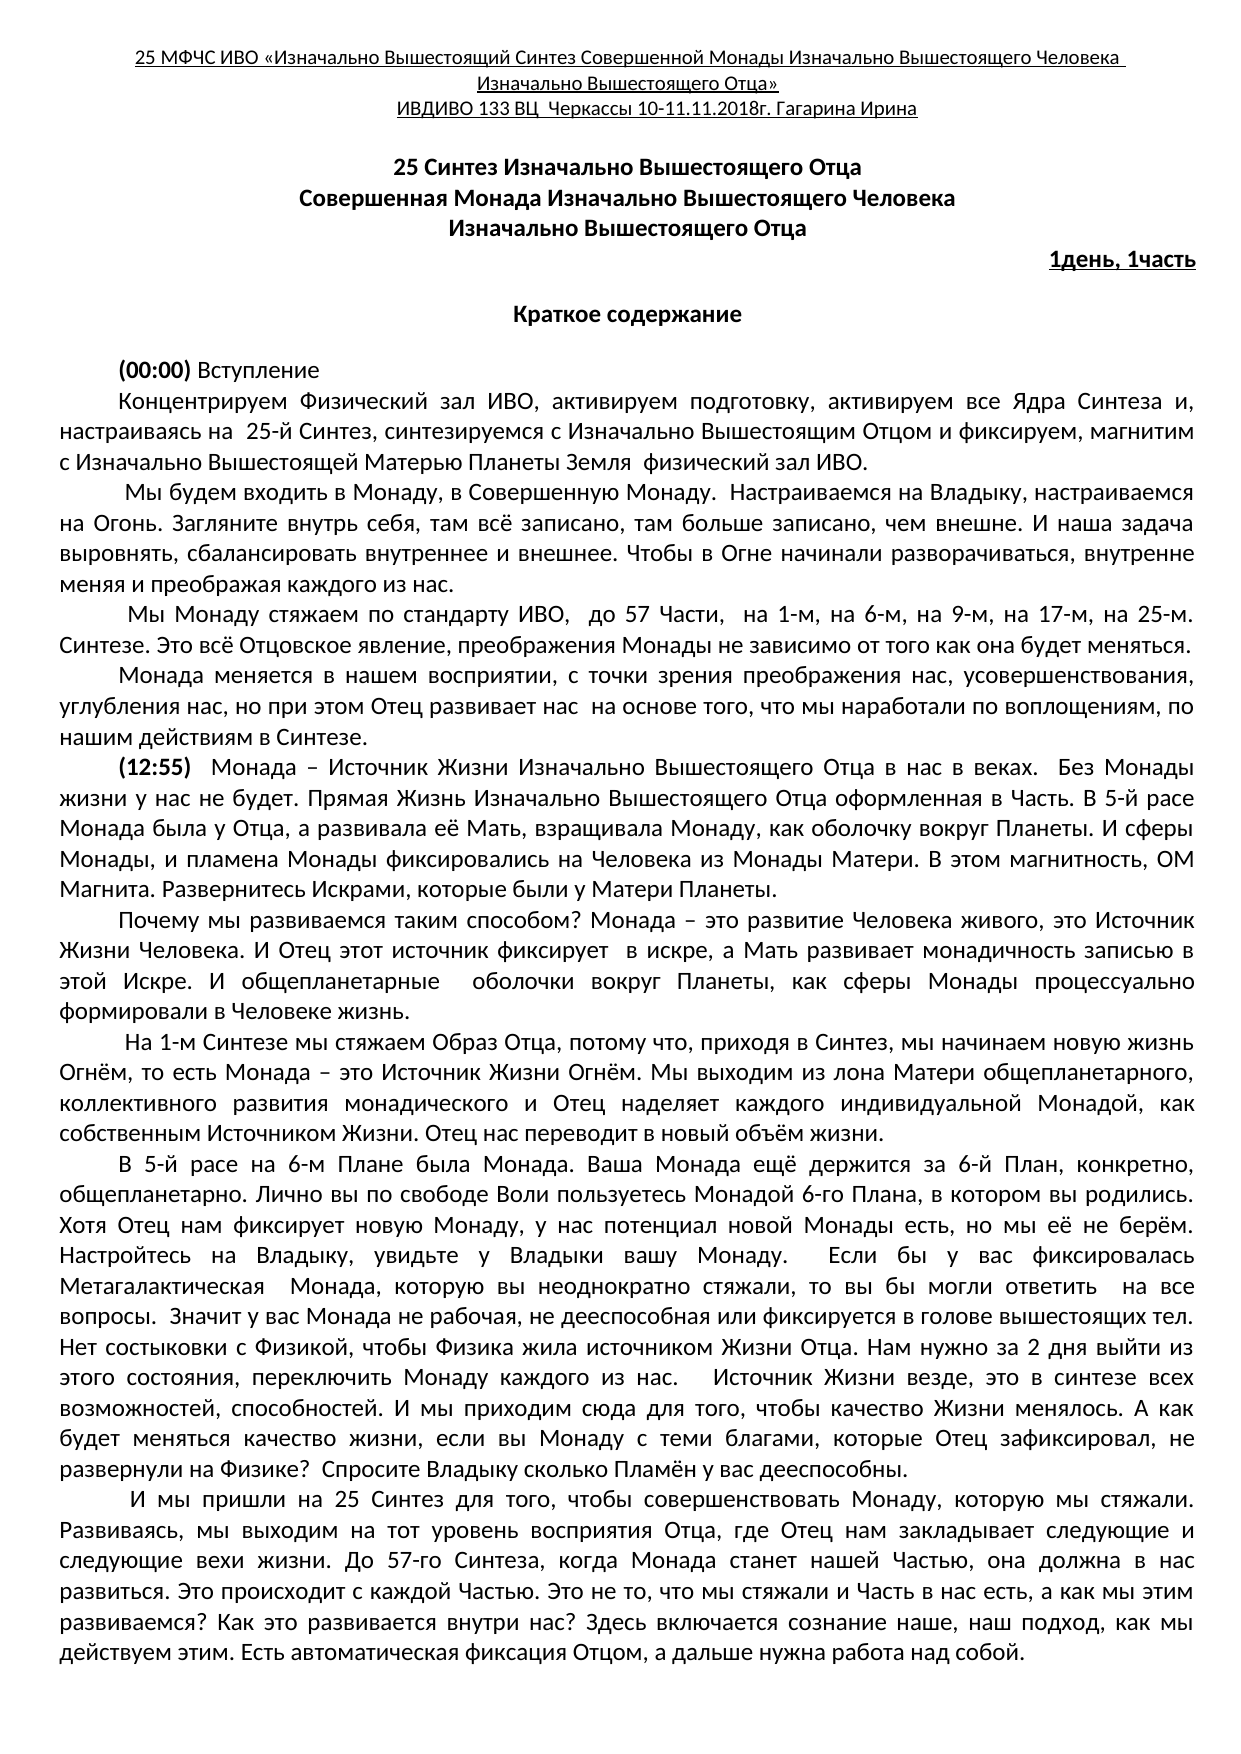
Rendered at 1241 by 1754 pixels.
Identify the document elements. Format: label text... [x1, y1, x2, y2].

text Концентрируем Физический зал ИВО, активируем подготовку, активируем все Ядра Синтеза и, настраиваясь на 25-й Синтез, синтезируемся с Изначально Вышестоящим Отцом и фиксируем, магнитим с Изначально Вышестоящей Матерью Планеты Земля физический зал ИВО. [59, 385, 1196, 476]
text ИВДИВО 133 ВЦ Черкассы 10-11.11.2018г. Гагарина Ирина [59, 95, 1196, 121]
text Мы Монаду стяжаем по стандарту ИВО, до 57 Части, на 1-м, на 6-м, на 9-м, на 17-м, на 25-м. Синтезе. Это всё Отцовское явление, преображения Монады не зависимо от того как она будет меняться. [59, 598, 1196, 659]
text Изначально Вышестоящего Отца» [59, 70, 1196, 95]
text Монада меняется в нашем восприятии, с точки зрения преображения нас, усовершенствования, углубления нас, но при этом Отец развивает нас на основе того, что мы наработали по воплощениям, по нашим действиям в Синтезе. [59, 659, 1196, 751]
text В 5-й расе на 6-м Плане была Монада. Ваша Монада ещё держится за 6-й План, конкретно, общепланетарно. Лично вы по свободе Воли пользуетесь Монадой 6-го Плана, в котором вы родились. Хотя Отец нам фиксирует новую Монаду, у нас потенциал новой Монады есть, но мы её не берём. Настройтесь на Владыку, увидьте у Владыки вашу Монаду. Если бы у вас фиксировалась Метагалактическая Монада, которую вы неоднократно стяжали, то вы бы могли ответить на все вопросы. Значит у вас Монада не рабочая, не дееспособная или фиксируется в голове вышестоящих тел. Нет состыковки с Физикой, чтобы Физика жила источником Жизни Отца. Нам нужно за 2 дня выйти из этого состояния, переключить Монаду каждого из нас. Источник Жизни везде, это в синтезе всех возможностей, способностей. И мы приходим сюда для того, чтобы качество Жизни менялось. А как будет меняться качество жизни, если вы Монаду с теми благами, которые Отец зафиксировал, не развернули на Физике? Спросите Владыку сколько Пламён у вас дееспособны. [59, 1148, 1196, 1484]
text 25 МФЧС ИВО «Изначально Вышестоящий Синтез Совершенной Монады Изначально Вышестоящего Человека [59, 44, 1196, 70]
text Почему мы развиваемся таким способом? Монада – это развитие Человека живого, это Источник Жизни Человека. И Отец этот источник фиксирует в искре, а Мать развивает монадичность записью в этой Искре. И общепланетарные оболочки вокруг Планеты, как сферы Монады процессуально формировали в Человеке жизнь. [59, 904, 1196, 1026]
text Изначально Вышестоящего Отца [59, 212, 1196, 243]
text (00:00) Вступление [59, 354, 1196, 385]
text 1день, 1часть [59, 243, 1196, 273]
text Совершенная Монада Изначально Вышестоящего Человека [59, 182, 1196, 212]
text (12:55) Монада – Источник Жизни Изначально Вышестоящего Отца в нас в веках. Без Монады жизни у нас не будет. Прямая Жизнь Изначально Вышестоящего Отца оформленная в Часть. В 5-й расе Монада была у Отца, а развивала её Мать, взращивала Монаду, как оболочку вокруг Планеты. И сферы Монады, и пламена Монады фиксировались на Человека из Монады Матери. В этом магнитность, ОМ Магнита. Развернитесь Искрами, которые были у Матери Планеты. [59, 751, 1196, 904]
text Краткое содержание [59, 298, 1196, 329]
text И мы пришли на 25 Синтез для того, чтобы совершенствовать Монаду, которую мы стяжали. Развиваясь, мы выходим на тот уровень восприятия Отца, где Отец нам закладывает следующие и следующие вехи жизни. До 57-го Синтеза, когда Монада станет нашей Частью, она должна в нас развиться. Это происходит с каждой Частью. Это не то, что мы стяжали и Часть в нас есть, а как мы этим развиваемся? Как это развивается внутри нас? Здесь включается сознание наше, наш подход, как мы действуем этим. Есть автоматическая фиксация Отцом, а дальше нужна работа над собой. [59, 1484, 1196, 1667]
text На 1-м Синтезе мы стяжаем Образ Отца, потому что, приходя в Синтез, мы начинаем новую жизнь Огнём, то есть Монада – это Источник Жизни Огнём. Мы выходим из лона Матери общепланетарного, коллективного развития монадического и Отец наделяет каждого индивидуальной Монадой, как собственным Источником Жизни. Отец нас переводит в новый объём жизни. [59, 1026, 1196, 1148]
text 25 Синтез Изначально Вышестоящего Отца [59, 151, 1196, 182]
text Мы будем входить в Монаду, в Совершенную Монаду. Настраиваемся на Владыку, настраиваемся на Огонь. Загляните внутрь себя, там всё записано, там больше записано, чем внешне. И наша задача выровнять, сбалансировать внутреннее и внешнее. Чтобы в Огне начинали разворачиваться, внутренне меняя и преображая каждого из нас. [59, 476, 1196, 598]
